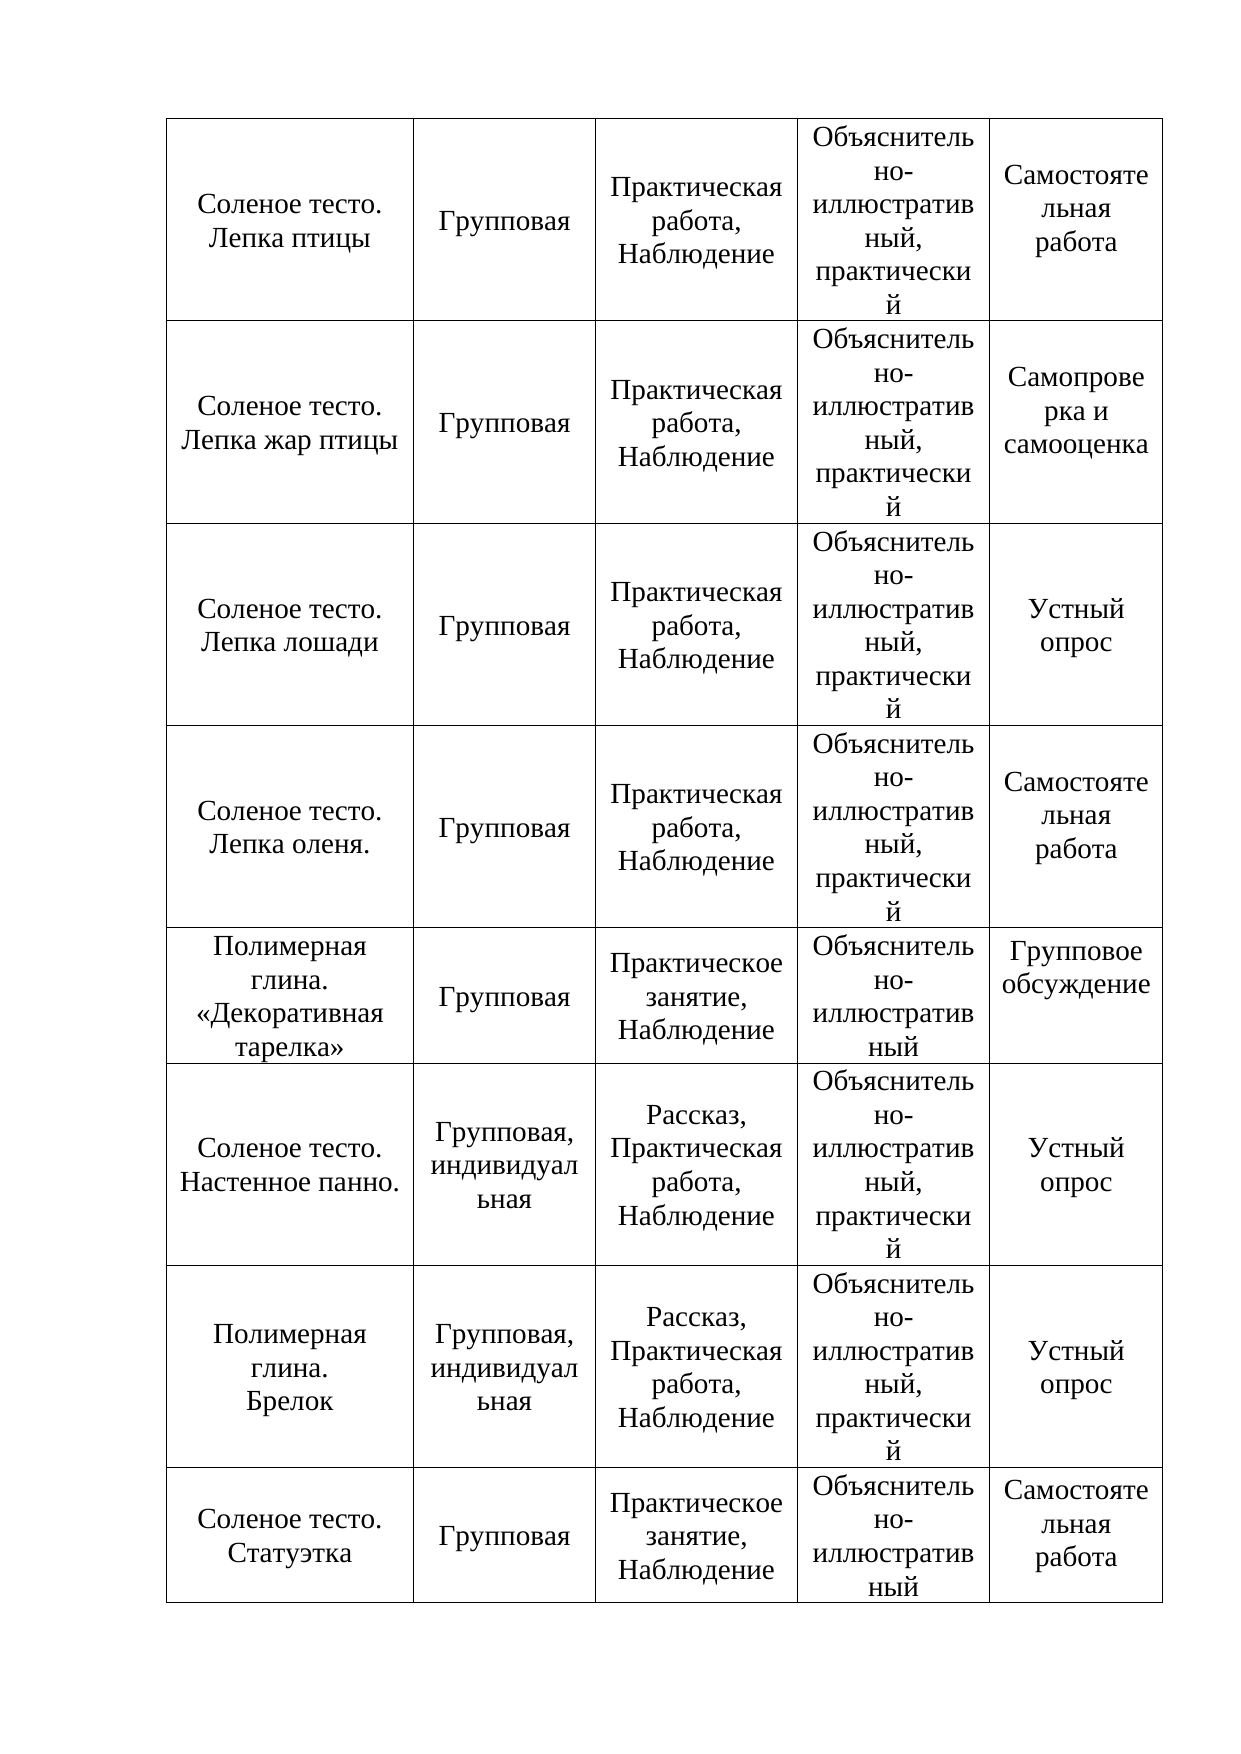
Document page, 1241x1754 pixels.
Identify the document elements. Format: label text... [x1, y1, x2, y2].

table_cell Соленое тесто. Лепка птицы [167, 119, 413, 320]
table_cell Соленое тесто. Лепка жар птицы [167, 321, 413, 523]
table_cell Групповая [414, 321, 595, 523]
table_cell Соленое тесто. Статуэтка [167, 1468, 413, 1602]
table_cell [798, 1266, 989, 1467]
table_cell Объяснительно-иллюстративный, практический [798, 1064, 989, 1265]
table_cell Групповая [414, 726, 595, 927]
table_cell Соленое тесто. Настенное панно. [167, 1064, 413, 1265]
table_cell Групповая [414, 928, 595, 1062]
table_cell Объяснительно-иллюстративный, практический [798, 726, 989, 927]
table_cell Групповая [414, 119, 595, 320]
table_cell Соленое тесто. Лепка лошади [167, 524, 413, 725]
table_cell Устный опрос [990, 524, 1162, 725]
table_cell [798, 321, 989, 523]
table_cell Практическая работа, Наблюдение [596, 524, 797, 725]
table_cell Устный опрос [990, 1064, 1162, 1265]
table_cell Групповая [414, 524, 595, 725]
table_cell Практическое занятие, Наблюдение [596, 928, 797, 1062]
table_cell Самостоятельная работа [990, 726, 1162, 927]
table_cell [596, 119, 797, 320]
table_cell Групповое обсуждение [990, 928, 1162, 1062]
table_cell Устный опрос [990, 1266, 1162, 1467]
table_cell Полимерная глина. «Декоративная тарелка» [167, 928, 413, 1062]
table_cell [990, 119, 1162, 320]
table_cell Объяснительно-иллюстративный, практический [798, 524, 989, 725]
table_cell Практическая работа, Наблюдение [596, 321, 797, 523]
table_cell Практическое занятие, Наблюдение [596, 1468, 797, 1602]
table_cell Объяснительно-иллюстративный [798, 928, 989, 1062]
table_cell Полимерная глина. Брелок [167, 1266, 413, 1467]
table_cell Групповая [414, 1468, 595, 1602]
table_cell Соленое тесто. Лепка оленя. [167, 726, 413, 927]
table_cell Групповая, индивидуальная [414, 1064, 595, 1265]
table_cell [596, 1266, 797, 1467]
table_cell Самопроверка и самооценка [990, 321, 1162, 523]
table_cell Самостоятельная работа [990, 1468, 1162, 1602]
table_cell Практическая работа, Наблюдение [596, 726, 797, 927]
table_cell Рассказ, Практическая работа, Наблюдение [596, 1064, 797, 1265]
table_cell Групповая, индивидуальная [414, 1266, 595, 1467]
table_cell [798, 119, 989, 320]
table_cell Объяснительно-иллюстративный [798, 1468, 989, 1602]
